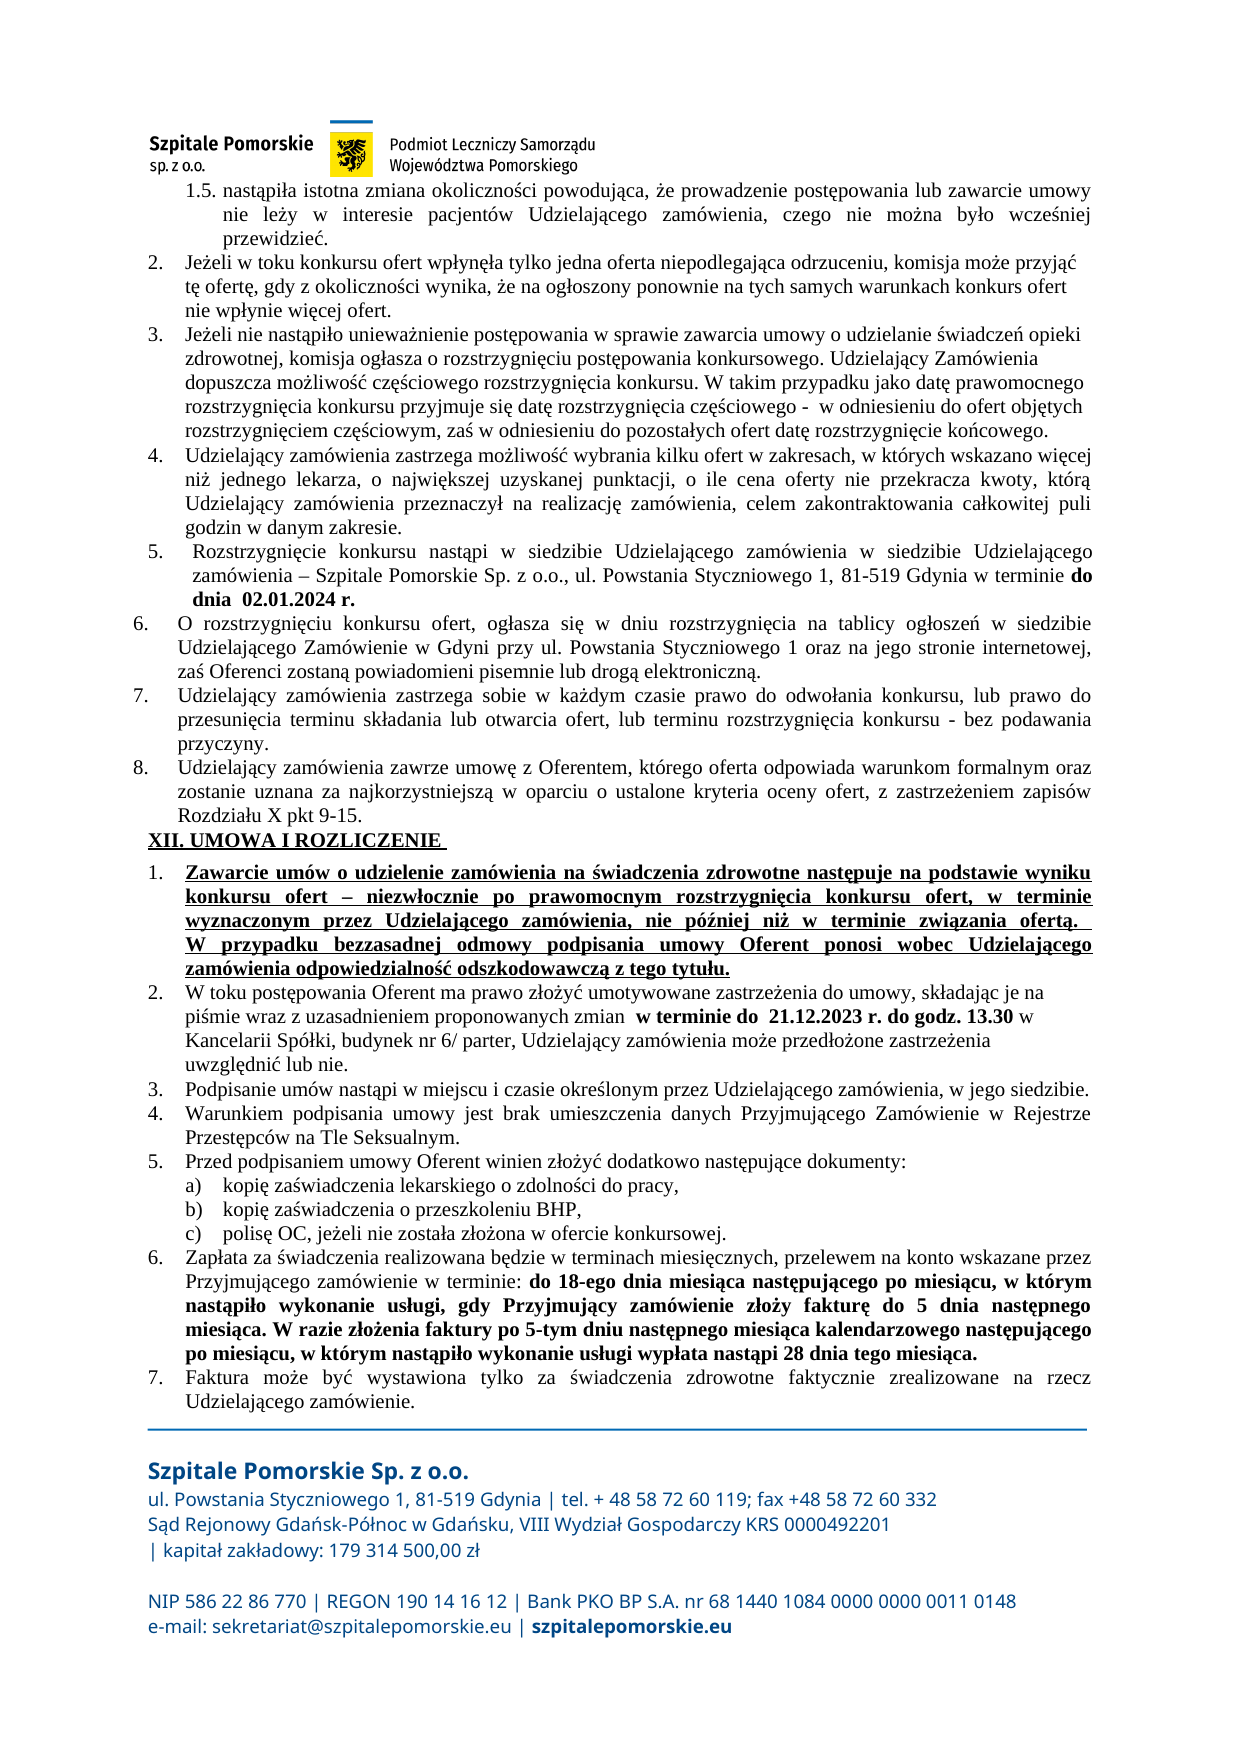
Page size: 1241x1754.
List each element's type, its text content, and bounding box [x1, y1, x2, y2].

list Zawarcie umów o udzielenie zamówienia na świadczenia zdrowotne następuje na podstawie wyniku konkursu ofert – niezwłocznie po prawomocnym rozstrzygnięcia konkursu ofert, w terminie wyznaczonym przez Udzielającego zamówienia, nie później niż w terminie związania ofertą. W przypadku bezzasadnej odmowy podpisania umowy Oferent ponosi wobec Udzielającego zamówienia odpowiedzialność odszkodowawczą z tego tytułu. [148, 860, 1093, 980]
text XII. UMOWA I ROZLICZENIE [148, 827, 1093, 852]
list Rozstrzygnięcie konkursu nastąpi w siedzibie Udzielającego zamówienia w siedzibie Udzielającego zamówienia – Szpitale Pomorskie Sp. z o.o., ul. Powstania Styczniowego 1, 81-519 Gdynia w terminie do dnia 02.01.2024 r. [148, 539, 1093, 611]
picture [147, 118, 596, 178]
list O rozstrzygnięciu konkursu ofert, ogłasza się w dniu rozstrzygnięcia na tablicy ogłoszeń w siedzibie Udzielającego Zamówienie w Gdyni przy ul. Powstania Styczniowego 1 oraz na jego stronie internetowej, zaś Oferenci zostaną powiadomieni pisemnie lub drogą elektroniczną. [133, 611, 1093, 683]
list polisę OC, jeżeli nie została złożona w ofercie konkursowej. [185, 1221, 1093, 1245]
list kopię zaświadczenia lekarskiego o zdolności do pracy, [185, 1173, 1093, 1197]
list Udzielający zamówienia zawrze umowę z Oferentem, którego oferta odpowiada warunkom formalnym oraz zostanie uznana za najkorzystniejszą w oparciu o ustalone kryteria oceny ofert, z zastrzeżeniem zapisów Rozdziału X pkt 9-15. [133, 755, 1093, 827]
list Podpisanie umów nastąpi w miejscu i czasie określonym przez Udzielającego zamówienia, w jego siedzibie. [148, 1076, 1093, 1101]
list Warunkiem podpisania umowy jest brak umieszczenia danych Przyjmującego Zamówienie w Rejestrze Przestępców na Tle Seksualnym. [148, 1101, 1093, 1149]
list W toku postępowania Oferent ma prawo złożyć umotywowane zastrzeżenia do umowy, składając je na piśmie wraz z uzasadnieniem proponowanych zmian w terminie do 21.12.2023 r. do godz. 13.30 w Kancelarii Spółki, budynek nr 6/ parter, Udzielający zamówienia może przedłożone zastrzeżenia uwzględnić lub nie. [148, 980, 1093, 1076]
list Udzielający zamówienia zastrzega sobie w każdym czasie prawo do odwołania konkursu, lub prawo do przesunięcia terminu składania lub otwarcia ofert, lub terminu rozstrzygnięcia konkursu - bez podawania przyczyny. [133, 683, 1093, 755]
list kopię zaświadczenia o przeszkoleniu BHP, [185, 1197, 1093, 1221]
list Faktura może być wystawiona tylko za świadczenia zdrowotne faktycznie zrealizowane na rzecz Udzielającego zamówienie. [148, 1365, 1093, 1413]
list nastąpiła istotna zmiana okoliczności powodująca, że prowadzenie postępowania lub zawarcie umowy nie leży w interesie pacjentów Udzielającego zamówienia, czego nie można było wcześniej przewidzieć. [185, 178, 1093, 250]
list Jeżeli w toku konkursu ofert wpłynęła tylko jedna oferta niepodlegająca odrzuceniu, komisja może przyjąć tę ofertę, gdy z okoliczności wynika, że na ogłoszony ponownie na tych samych warunkach konkurs ofert nie wpłynie więcej ofert. [148, 250, 1093, 322]
list Jeżeli nie nastąpiło unieważnienie postępowania w sprawie zawarcia umowy o udzielanie świadczeń opieki zdrowotnej, komisja ogłasza o rozstrzygnięciu postępowania konkursowego. Udzielający Zamówienia dopuszcza możliwość częściowego rozstrzygnięcia konkursu. W takim przypadku jako datę prawomocnego rozstrzygnięcia konkursu przyjmuje się datę rozstrzygnięcia częściowego - w odniesieniu do ofert objętych rozstrzygnięciem częściowym, zaś w odniesieniu do pozostałych ofert datę rozstrzygnięcie końcowego. [148, 322, 1093, 442]
list Zapłata za świadczenia realizowana będzie w terminach miesięcznych, przelewem na konto wskazane przez Przyjmującego zamówienie w terminie: do 18-ego dnia miesiąca następującego po miesiącu, w którym nastąpiło wykonanie usługi, gdy Przyjmujący zamówienie złoży fakturę do 5 dnia następnego miesiąca. W razie złożenia faktury po 5-tym dniu następnego miesiąca kalendarzowego następującego po miesiącu, w którym nastąpiło wykonanie usługi wypłata nastąpi 28 dnia tego miesiąca. [148, 1245, 1093, 1365]
list Przed podpisaniem umowy Oferent winien złożyć dodatkowo następujące dokumenty: [148, 1149, 1093, 1173]
list Udzielający zamówienia zastrzega możliwość wybrania kilku ofert w zakresach, w których wskazano więcej niż jednego lekarza, o największej uzyskanej punktacji, o ile cena oferty nie przekracza kwoty, którą Udzielający zamówienia przeznaczył na realizację zamówienia, celem zakontraktowania całkowitej puli godzin w danym zakresie. [148, 442, 1093, 539]
